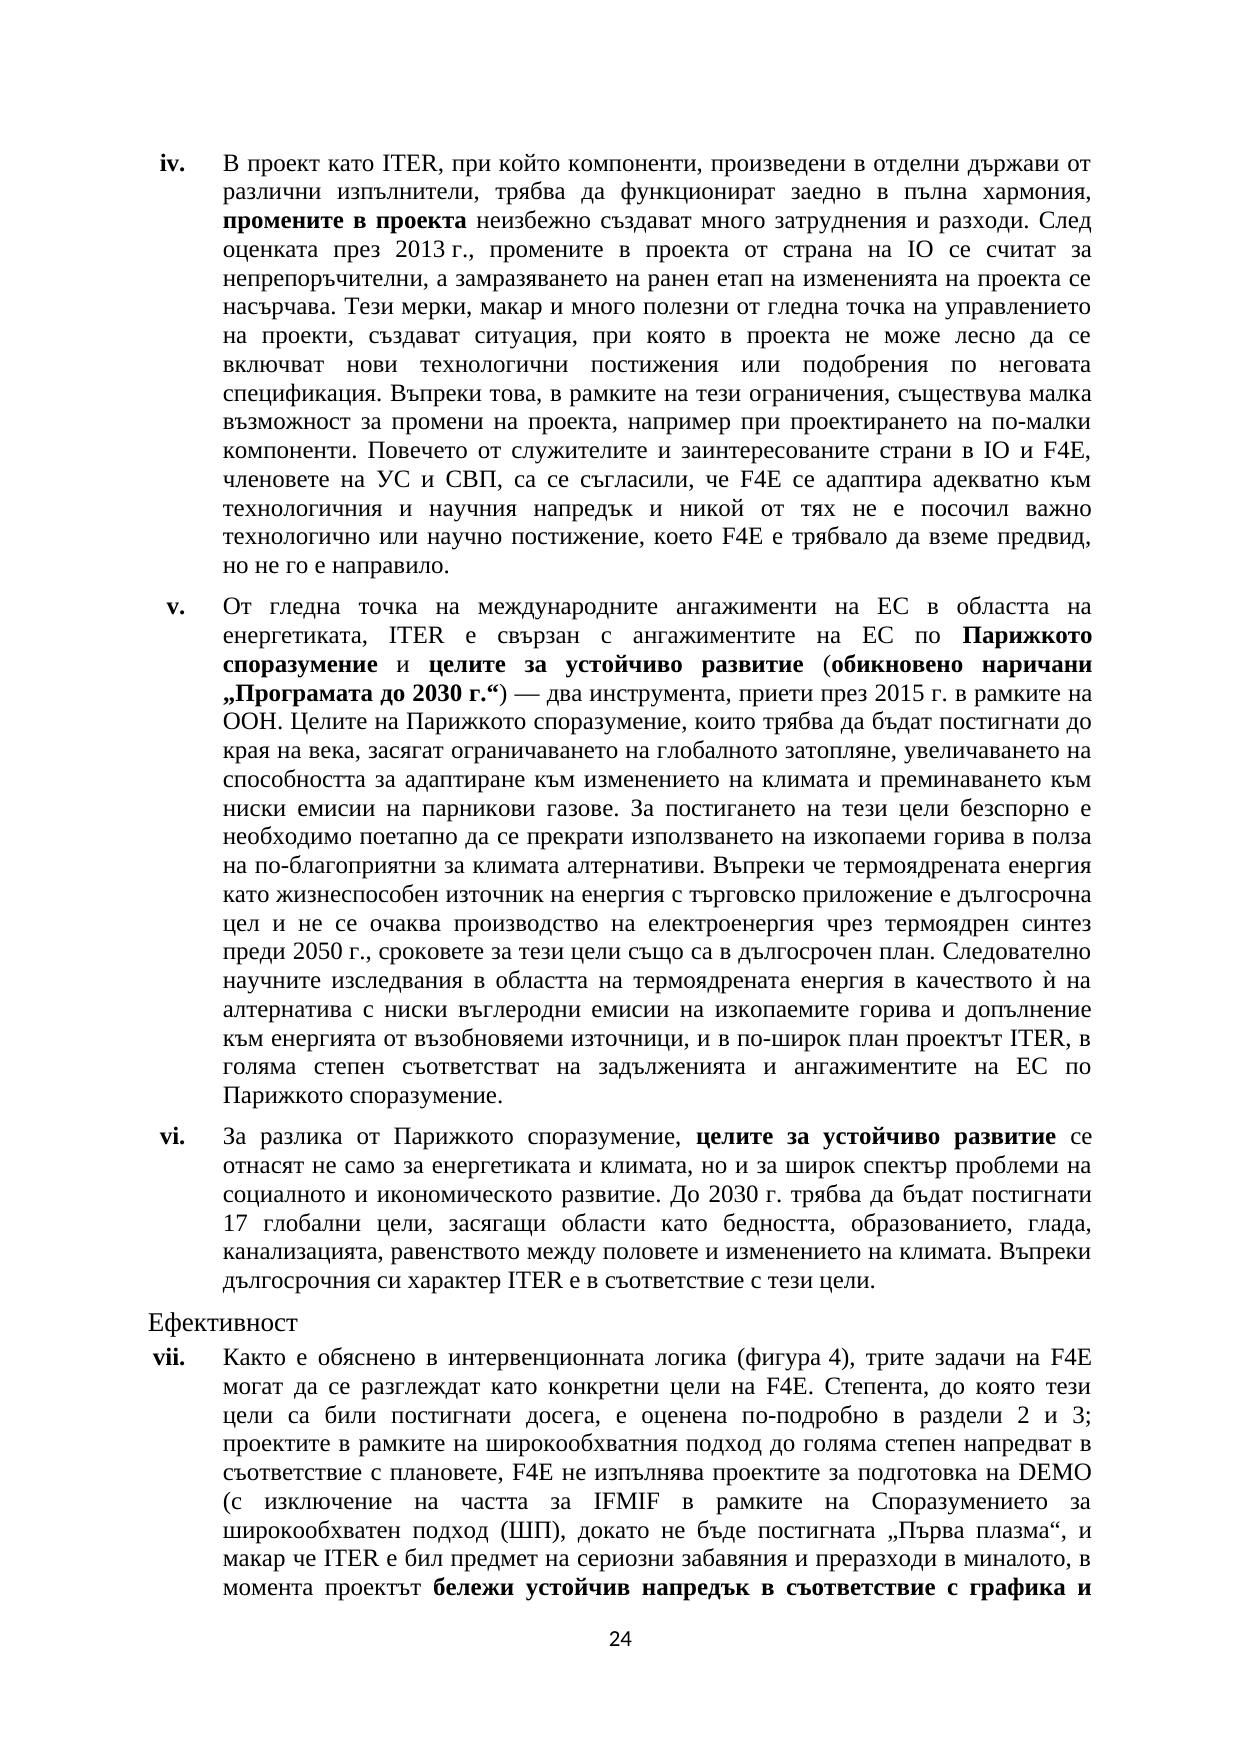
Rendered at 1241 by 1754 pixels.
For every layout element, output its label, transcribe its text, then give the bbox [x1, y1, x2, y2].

subtitle Ефективност [148, 1306, 1092, 1338]
list В проект като ITER, при който компоненти, произведени в отделни държави от различни изпълнители, трябва да функционират заедно в пълна хармония, промените в проекта неизбежно създават много затруднения и разходи. След оценката през 2013 г., промените в проекта от страна на IO се считат за непрепоръчителни, а замразяването на ранен етап на измененията на проекта се насърчава. Тези мерки, макар и много полезни от гледна точка на управлението на проекти, създават ситуация, при която в проекта не може лесно да се включват нови технологични постижения или подобрения по неговата спецификация. Въпреки това, в рамките на тези ограничения, съществува малка възможност за промени на проекта, например при проектирането на по-малки компоненти. Повечето от служителите и заинтересованите страни в IO и F4E, членовете на УС и СВП, са се съгласили, че F4E се адаптира адекватно към технологичния и научния напредък и никой от тях не е посочил важно технологично или научно постижение, което F4E е трябвало да вземе предвид, но не го е направило. [185, 148, 1092, 579]
list За разлика от Парижкото споразумение, целите за устойчиво развитие се отнасят не само за енергетиката и климата, но и за широк спектър проблеми на социалното и икономическото развитие. До 2030 г. трябва да бъдат постигнати 17 глобални цели, засягащи области като бедността, образованието, глада, канализацията, равенството между половете и изменението на климата. Въпреки дългосрочния си характер ITER е в съответствие с тези цели. [185, 1121, 1092, 1294]
list От гледна точка на международните ангажименти на ЕС в областта на енергетиката, ITER е свързан с ангажиментите на ЕС по Парижкото споразумение и целите за устойчиво развитие (обикновено наричани „Програмата до 2030 г.“) — два инструмента, приети през 2015 г. в рамките на ООН. Целите на Парижкото споразумение, които трябва да бъдат постигнати до края на века, засягат ограничаването на глобалното затопляне, увеличаването на способността за адаптиране към изменението на климата и преминаването към ниски емисии на парникови газове. За постигането на тези цели безспорно е необходимо поетапно да се прекрати използването на изкопаеми горива в полза на по-благоприятни за климата алтернативи. Въпреки че термоядрената енергия като жизнеспособен източник на енергия с търговско приложение е дългосрочна цел и не се очаква производство на електроенергия чрез термоядрен синтез преди 2050 г., сроковете за тези цели също са в дългосрочен план. Следователно научните изследвания в областта на термоядрената енергия в качеството ѝ на алтернатива с ниски въглеродни емисии на изкопаемите горива и допълнение към енергията от възобновяеми източници, и в по-широк план проектът ITER, в голяма степен съответстват на задълженията и ангажиментите на ЕС по Парижкото споразумение. [185, 591, 1092, 1109]
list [185, 1342, 1092, 1601]
